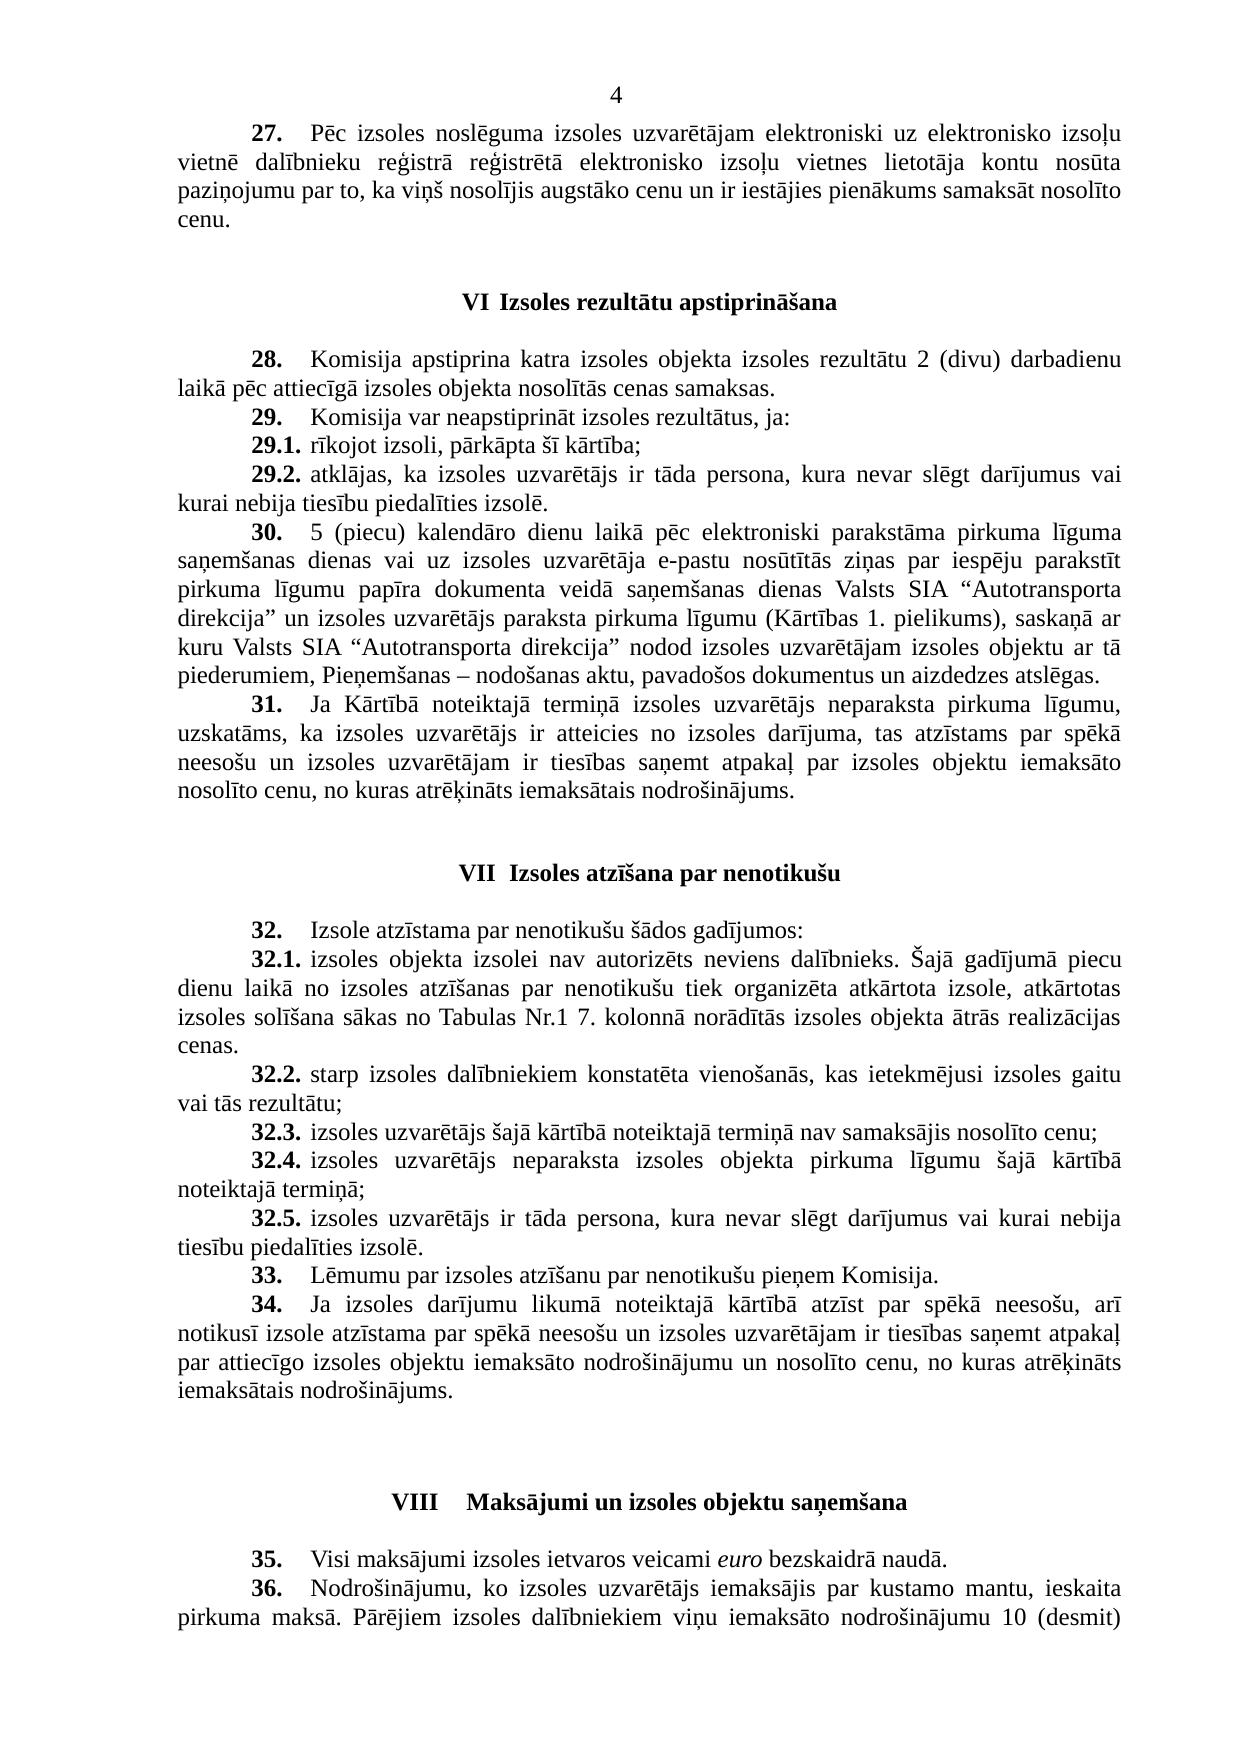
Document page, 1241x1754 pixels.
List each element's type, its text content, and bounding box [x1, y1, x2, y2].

list 5 (piecu) kalendāro dienu laikā pēc elektroniski parakstāma pirkuma līguma saņemšanas dienas vai uz izsoles uzvarētāja e-pastu nosūtītās ziņas par iespēju parakstīt pirkuma līgumu papīra dokumenta veidā saņemšanas dienas Valsts SIA “Autotransporta direkcija” un izsoles uzvarētājs paraksta pirkuma līgumu (Kārtības 1. pielikums), saskaņā ar kuru Valsts SIA “Autotransporta direkcija” nodod izsoles uzvarētājam izsoles objektu ar tā piederumiem, Pieņemšanas – nodošanas aktu, pavadošos dokumentus un aizdedzes atslēgas. [177, 517, 1122, 689]
list izsoles uzvarētājs ir tāda persona, kura nevar slēgt darījumus vai kurai nebija tiesību piedalīties izsolē. [177, 1203, 1122, 1261]
list izsoles uzvarētājs šajā kārtībā noteiktajā termiņā nav samaksājis nosolīto cenu; [177, 1117, 1122, 1146]
list Komisija apstiprina katra izsoles objekta izsoles rezultātu 2 (divu) darbadienu laikā pēc attiecīgā izsoles objekta nosolītās cenas samaksas. [177, 344, 1122, 402]
subtitle Maksājumi un izsoles objektu saņemšana [177, 1487, 1122, 1516]
list Pēc izsoles noslēguma izsoles uzvarētājam elektroniski uz elektronisko izsoļu vietnē dalībnieku reģistrā reģistrētā elektronisko izsoļu vietnes lietotāja kontu nosūta paziņojumu par to, ka viņš nosolījis augstāko cenu un ir iestājies pienākums samaksāt nosolīto cenu. [177, 118, 1122, 233]
subtitle Izsoles rezultātu apstiprināšana [177, 287, 1122, 316]
list rīkojot izsoli, pārkāpta šī kārtība; [177, 431, 1122, 459]
list starp izsoles dalībniekiem konstatēta vienošanās, kas ietekmējusi izsoles gaitu vai tās rezultātu; [177, 1059, 1122, 1117]
subtitle Izsoles atzīšana par nenotikušu [177, 858, 1122, 887]
list Ja izsoles darījumu likumā noteiktajā kārtībā atzīst par spēkā neesošu, arī notikusī izsole atzīstama par spēkā neesošu un izsoles uzvarētājam ir tiesības saņemt atpakaļ par attiecīgo izsoles objektu iemaksāto nodrošinājumu un nosolīto cenu, no kuras atrēķināts iemaksātais nodrošinājums. [177, 1289, 1122, 1404]
list Komisija var neapstiprināt izsoles rezultātus, ja: [177, 402, 1122, 431]
list Izsole atzīstama par nenotikušu šādos gadījumos: [177, 916, 1122, 944]
list atklājas, ka izsoles uzvarētājs ir tāda persona, kura nevar slēgt darījumus vai kurai nebija tiesību piedalīties izsolē. [177, 459, 1122, 517]
list Lēmumu par izsoles atzīšanu par nenotikušu pieņem Komisija. [177, 1261, 1122, 1289]
list Ja Kārtībā noteiktajā termiņā izsoles uzvarētājs neparaksta pirkuma līgumu, uzskatāms, ka izsoles uzvarētājs ir atteicies no izsoles darījuma, tas atzīstams par spēkā neesošu un izsoles uzvarētājam ir tiesības saņemt atpakaļ par izsoles objektu iemaksāto nosolīto cenu, no kuras atrēķināts iemaksātais nodrošinājums. [177, 689, 1122, 804]
list izsoles objekta izsolei nav autorizēts neviens dalībnieks. Šajā gadījumā piecu dienu laikā no izsoles atzīšanas par nenotikušu tiek organizēta atkārtota izsole, atkārtotas izsoles solīšana sākas no Tabulas Nr.1 7. kolonnā norādītās izsoles objekta ātrās realizācijas cenas. [177, 944, 1122, 1059]
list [177, 1573, 1122, 1631]
list Visi maksājumi izsoles ietvaros veicami euro bezskaidrā naudā. [177, 1544, 1122, 1573]
list izsoles uzvarētājs neparaksta izsoles objekta pirkuma līgumu šajā kārtībā noteiktajā termiņā; [177, 1146, 1122, 1203]
